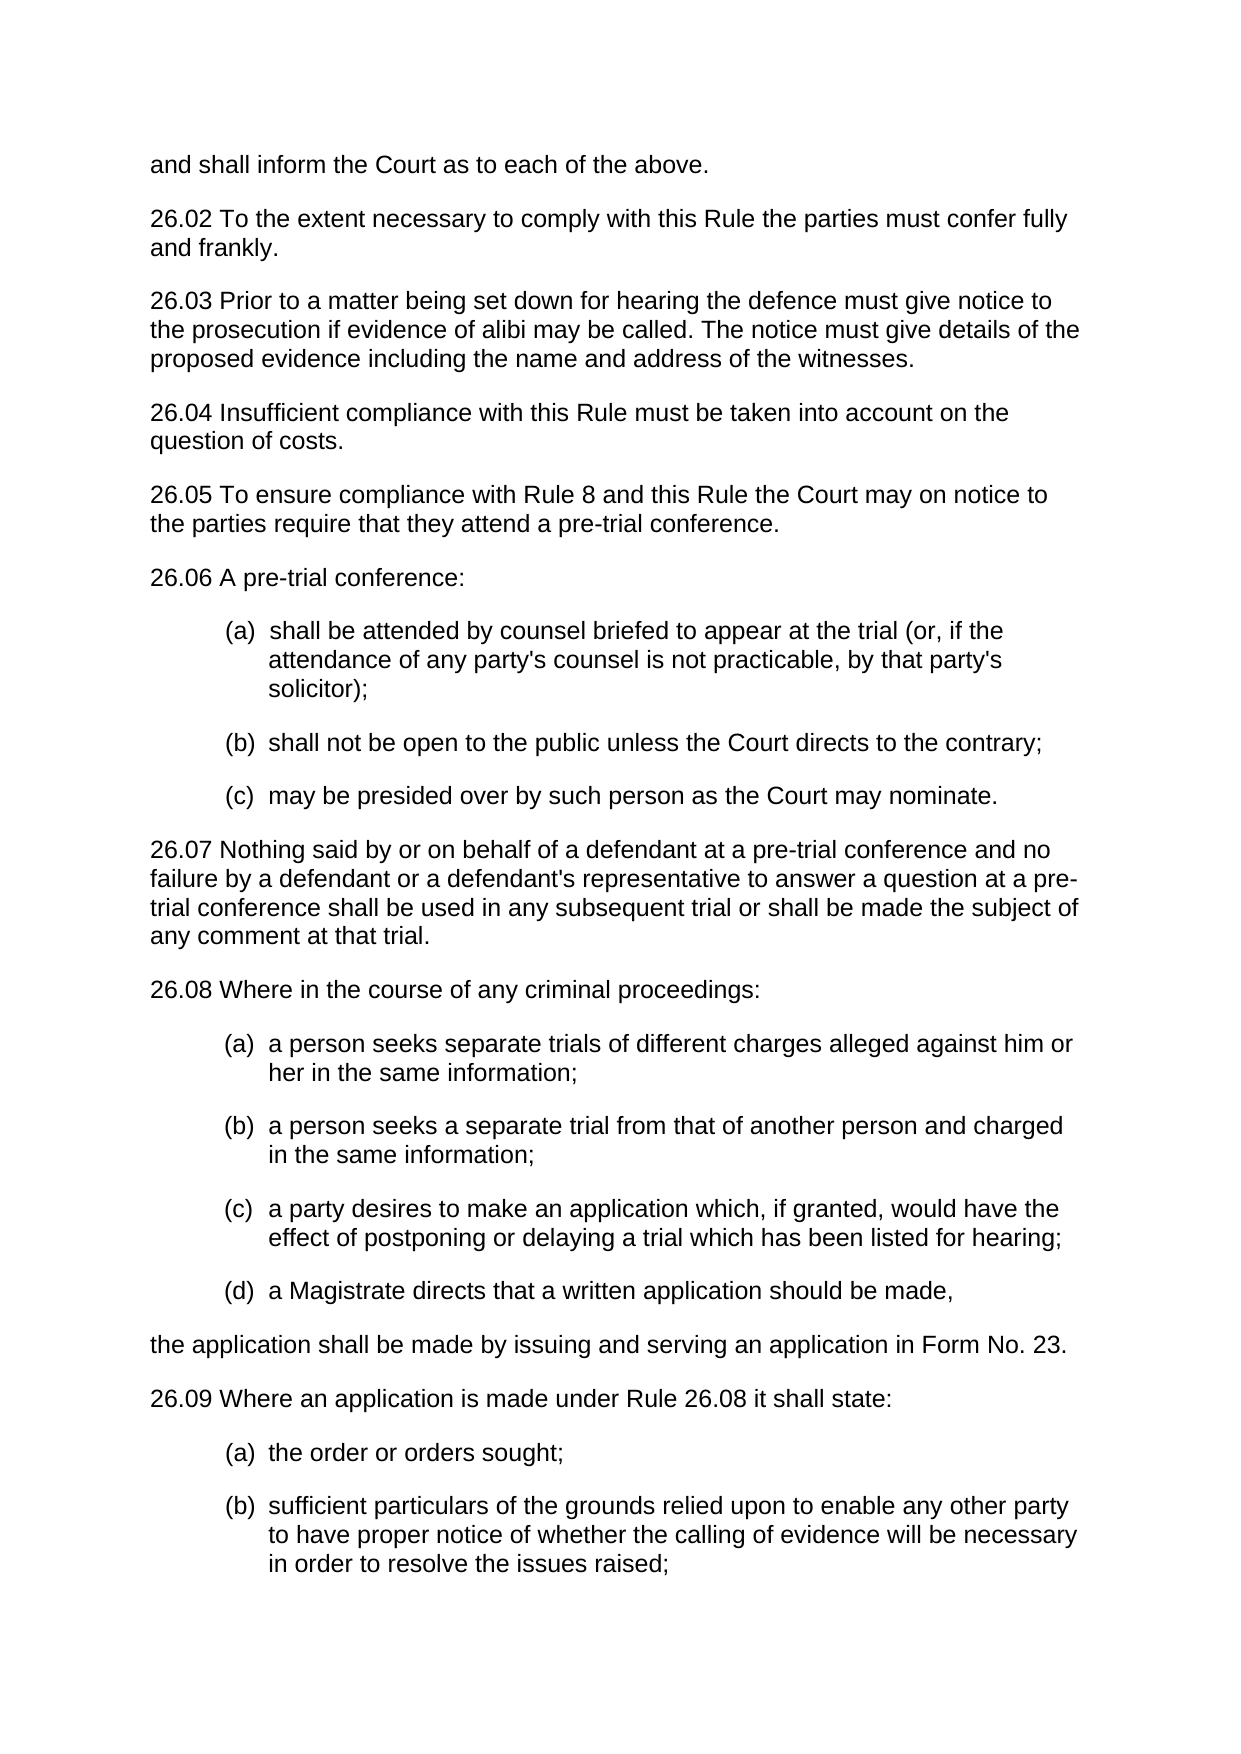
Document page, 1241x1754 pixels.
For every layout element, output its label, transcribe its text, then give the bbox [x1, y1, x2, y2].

text 26.08 Where in the course of any criminal proceedings: [150, 975, 1090, 1004]
text 26.02 To the extent necessary to comply with this Rule the parties must confer fully and frankly. [150, 204, 1090, 261]
text 26.03 Prior to a matter being set down for hearing the defence must give notice to the prosecution if evidence of alibi may be called. The notice must give details of the proposed evidence including the name and address of the witnesses. [150, 286, 1090, 372]
text (a) a person seeks separate trials of different charges alleged against him or her in the same information; [224, 1029, 1090, 1086]
text 26.06 A pre-trial conference: [150, 562, 1090, 591]
text and shall inform the Court as to each of the above. [150, 150, 1090, 179]
text (c) may be presided over by such person as the Court may nominate. [225, 781, 1090, 810]
text 26.04 Insufficient compliance with this Rule must be taken into account on the question of costs. [150, 397, 1090, 455]
text (a) the order or orders sought; [225, 1437, 1090, 1466]
text (b) shall not be open to the public unless the Court directs to the contrary; [225, 727, 1090, 756]
text (c) a party desires to make an application which, if granted, would have the effect of postponing or delaying a trial which has been listed for hearing; [224, 1194, 1090, 1251]
text (b) sufficient particulars of the grounds relied upon to enable any other party to have proper notice of whether the calling of evidence will be necessary in order to resolve the issues raised; [225, 1491, 1090, 1577]
text (b) a person seeks a separate trial from that of another person and charged in the same information; [224, 1111, 1090, 1169]
text (d) a Magistrate directs that a written application should be made, [224, 1276, 1090, 1305]
text 26.07 Nothing said by or on behalf of a defendant at a pre-trial conference and no failure by a defendant or a defendant's representative to answer a question at a pre-trial conference shall be used in any subsequent trial or shall be made the subject of any comment at that trial. [150, 835, 1090, 950]
text 26.05 To ensure compliance with Rule 8 and this Rule the Court may on notice to the parties require that they attend a pre-trial conference. [150, 480, 1090, 537]
text 26.09 Where an application is made under Rule 26.08 it shall state: [150, 1384, 1090, 1412]
text (a) shall be attended by counsel briefed to appear at the trial (or, if the attendance of any party's counsel is not practicable, by that party's solicitor); [225, 616, 1090, 702]
text the application shall be made by issuing and serving an application in Form No. 23. [150, 1330, 1090, 1359]
